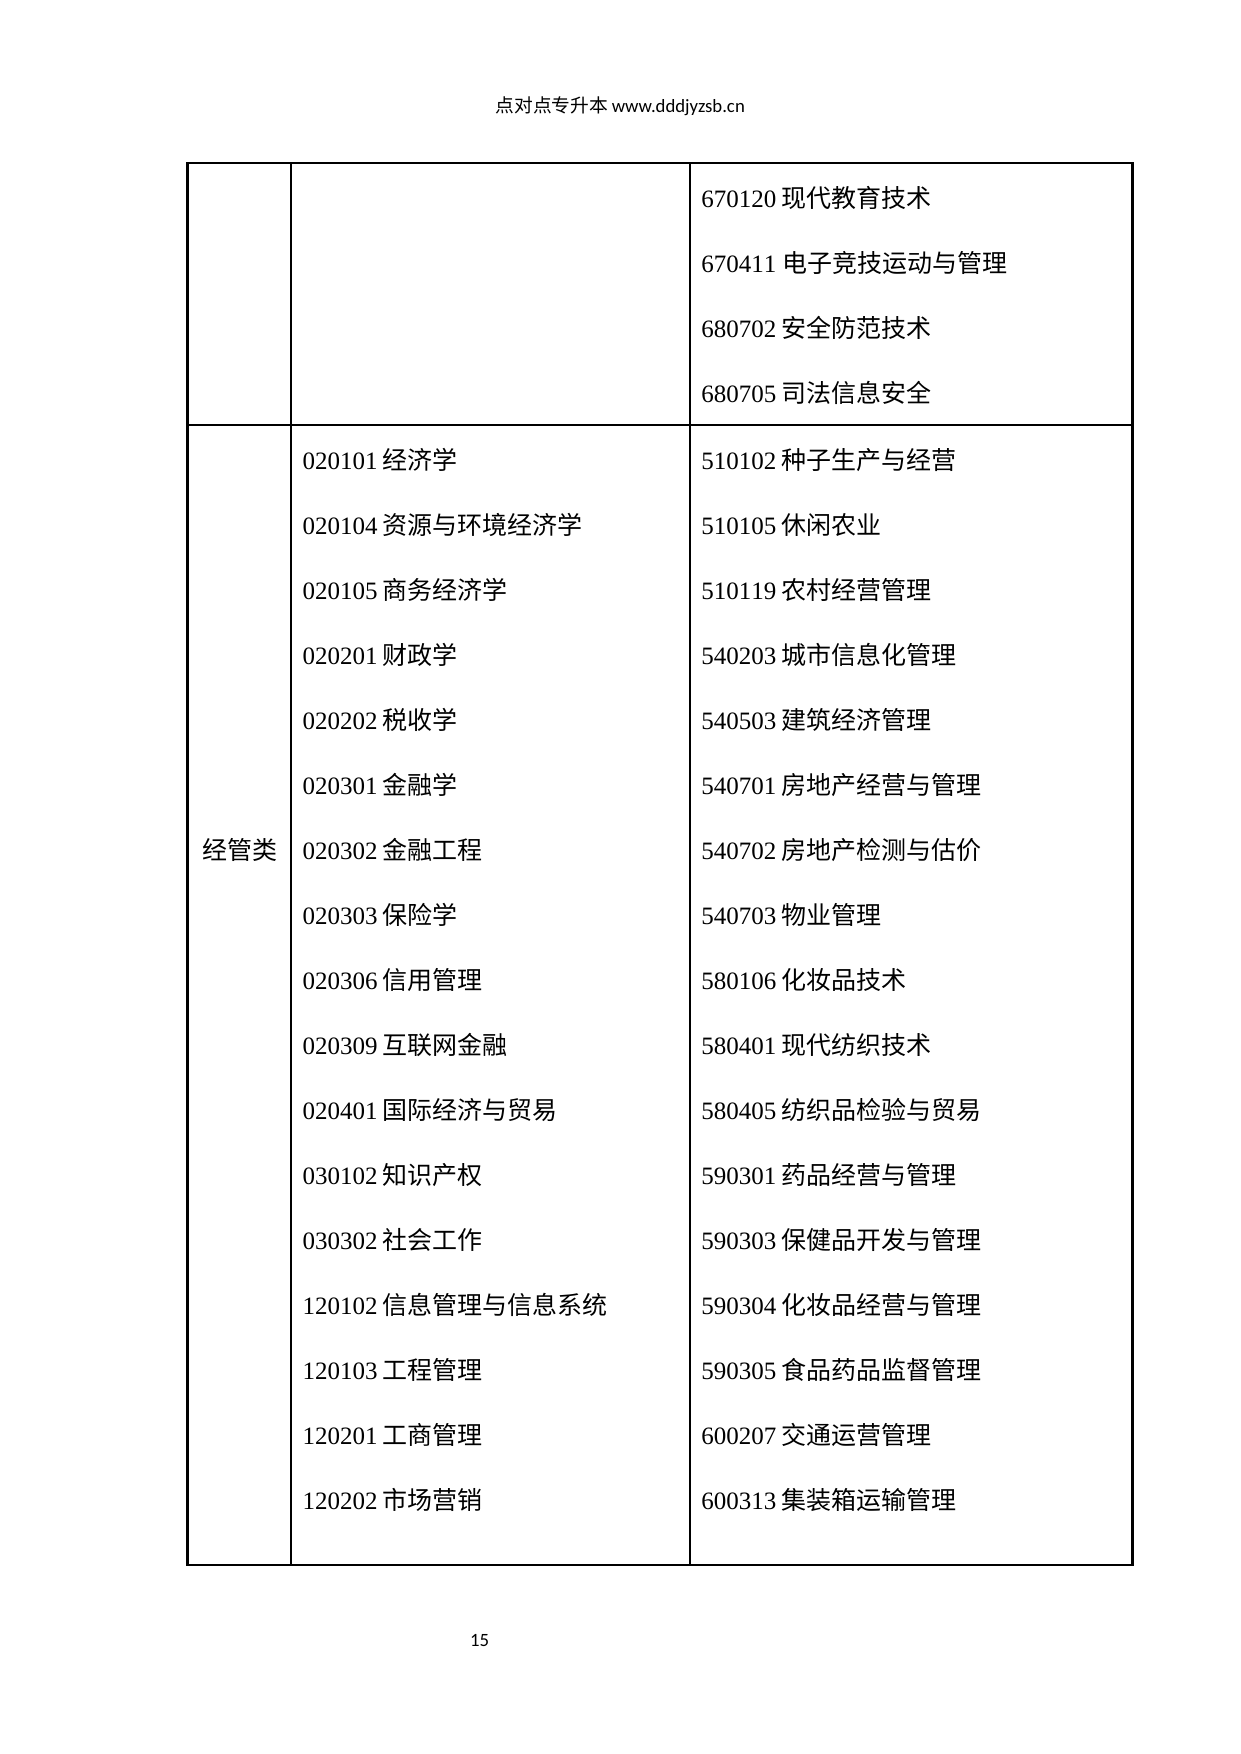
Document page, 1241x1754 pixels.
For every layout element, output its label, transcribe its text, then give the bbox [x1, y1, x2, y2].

table_cell 经管类 经管类 经管类 经管类 [189, 426, 290, 1564]
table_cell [189, 164, 290, 424]
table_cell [292, 164, 689, 424]
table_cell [691, 164, 1131, 424]
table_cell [691, 426, 1131, 1564]
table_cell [292, 426, 689, 1564]
